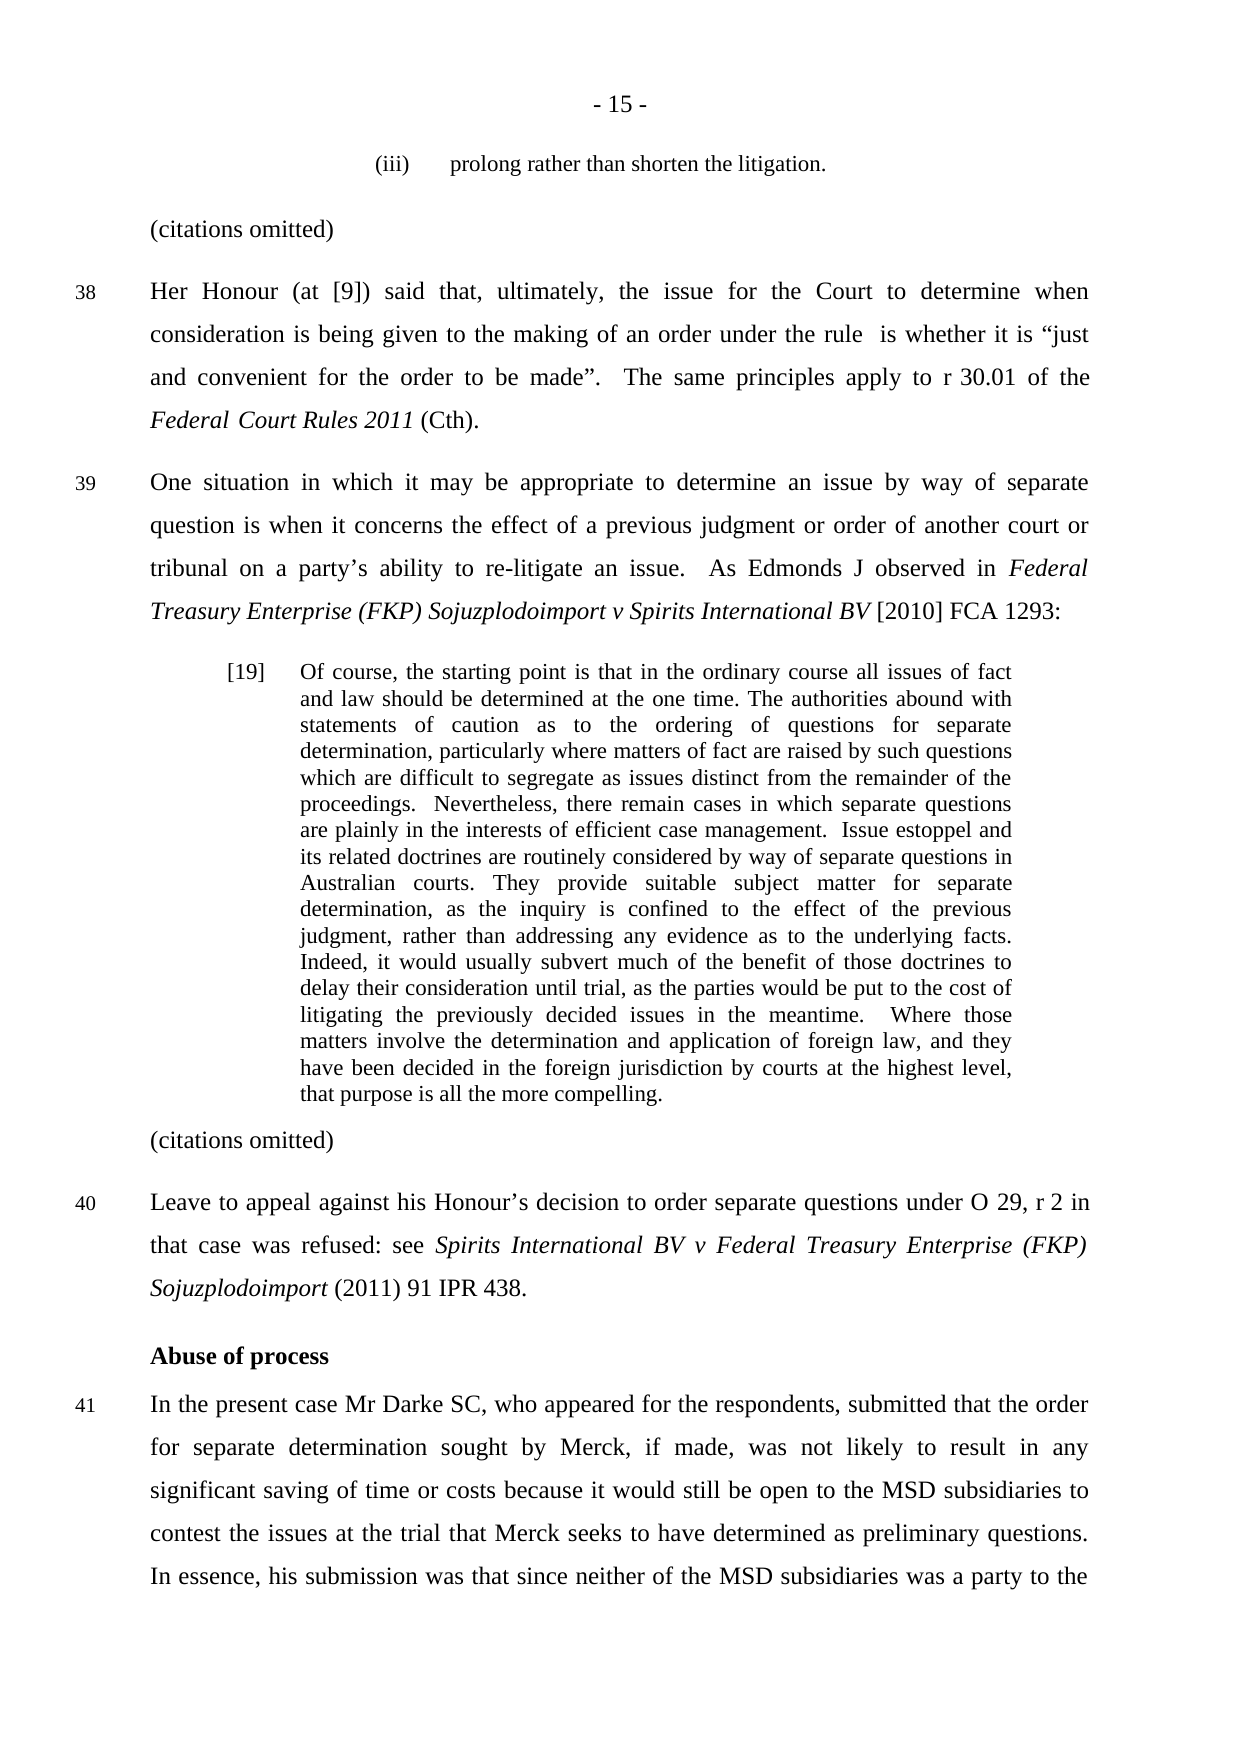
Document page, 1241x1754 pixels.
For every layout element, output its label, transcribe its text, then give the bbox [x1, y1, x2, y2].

subtitle Abuse of process [150, 1341, 1090, 1370]
text [19] Of course, the starting point is that in the ordinary course all issues of fact and law should be determined at the one time. The authorities abound with statements of caution as to the ordering of questions for separate determination, particularly where matters of fact are raised by such questions which are difficult to segregate as issues distinct from the remainder of the proceedings. Nevertheless, there remain cases in which separate questions are plainly in the interests of efficient case management. Issue estoppel and its related doctrines are routinely considered by way of separate questions in Australian courts. They provide suitable subject matter for separate determination, as the inquiry is confined to the effect of the previous judgment, rather than addressing any evidence as to the underlying facts. Indeed, it would usually subvert much of the benefit of those doctrines to delay their consideration until trial, as the parties would be put to the cost of litigating the previously decided issues in the meantime. Where those matters involve the determination and application of foreign law, and they have been decided in the foreign jurisdiction by courts at the highest level, that purpose is all the more compelling. [227, 658, 1013, 1106]
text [75, 1389, 1090, 1590]
text Her Honour (at [9]) said that, ultimately, the issue for the Court to determine when consideration is being given to the making of an order under the rule is whether it is “just and convenient for the order to be made”. The same principles apply to r 30.01 of the Federal Court Rules 2011 (Cth). [75, 276, 1090, 434]
text (iii) prolong rather than shorten the litigation. [375, 150, 1013, 176]
text (citations omitted) [150, 1125, 1090, 1154]
text (citations omitted) [150, 214, 1090, 243]
text Leave to appeal against his Honour’s decision to order separate questions under O 29, r 2 in that case was refused: see Spirits International BV v Federal Treasury Enterprise (FKP) Sojuzplodoimport (2011) 91 IPR 438. [75, 1187, 1090, 1302]
text One situation in which it may be appropriate to determine an issue by way of separate question is when it concerns the effect of a previous judgment or order of another court or tribunal on a party’s ability to re-litigate an issue. As Edmonds J observed in Federal Treasury Enterprise (FKP) Sojuzplodoimport v Spirits International BV [2010] FCA 1293: [75, 467, 1090, 625]
